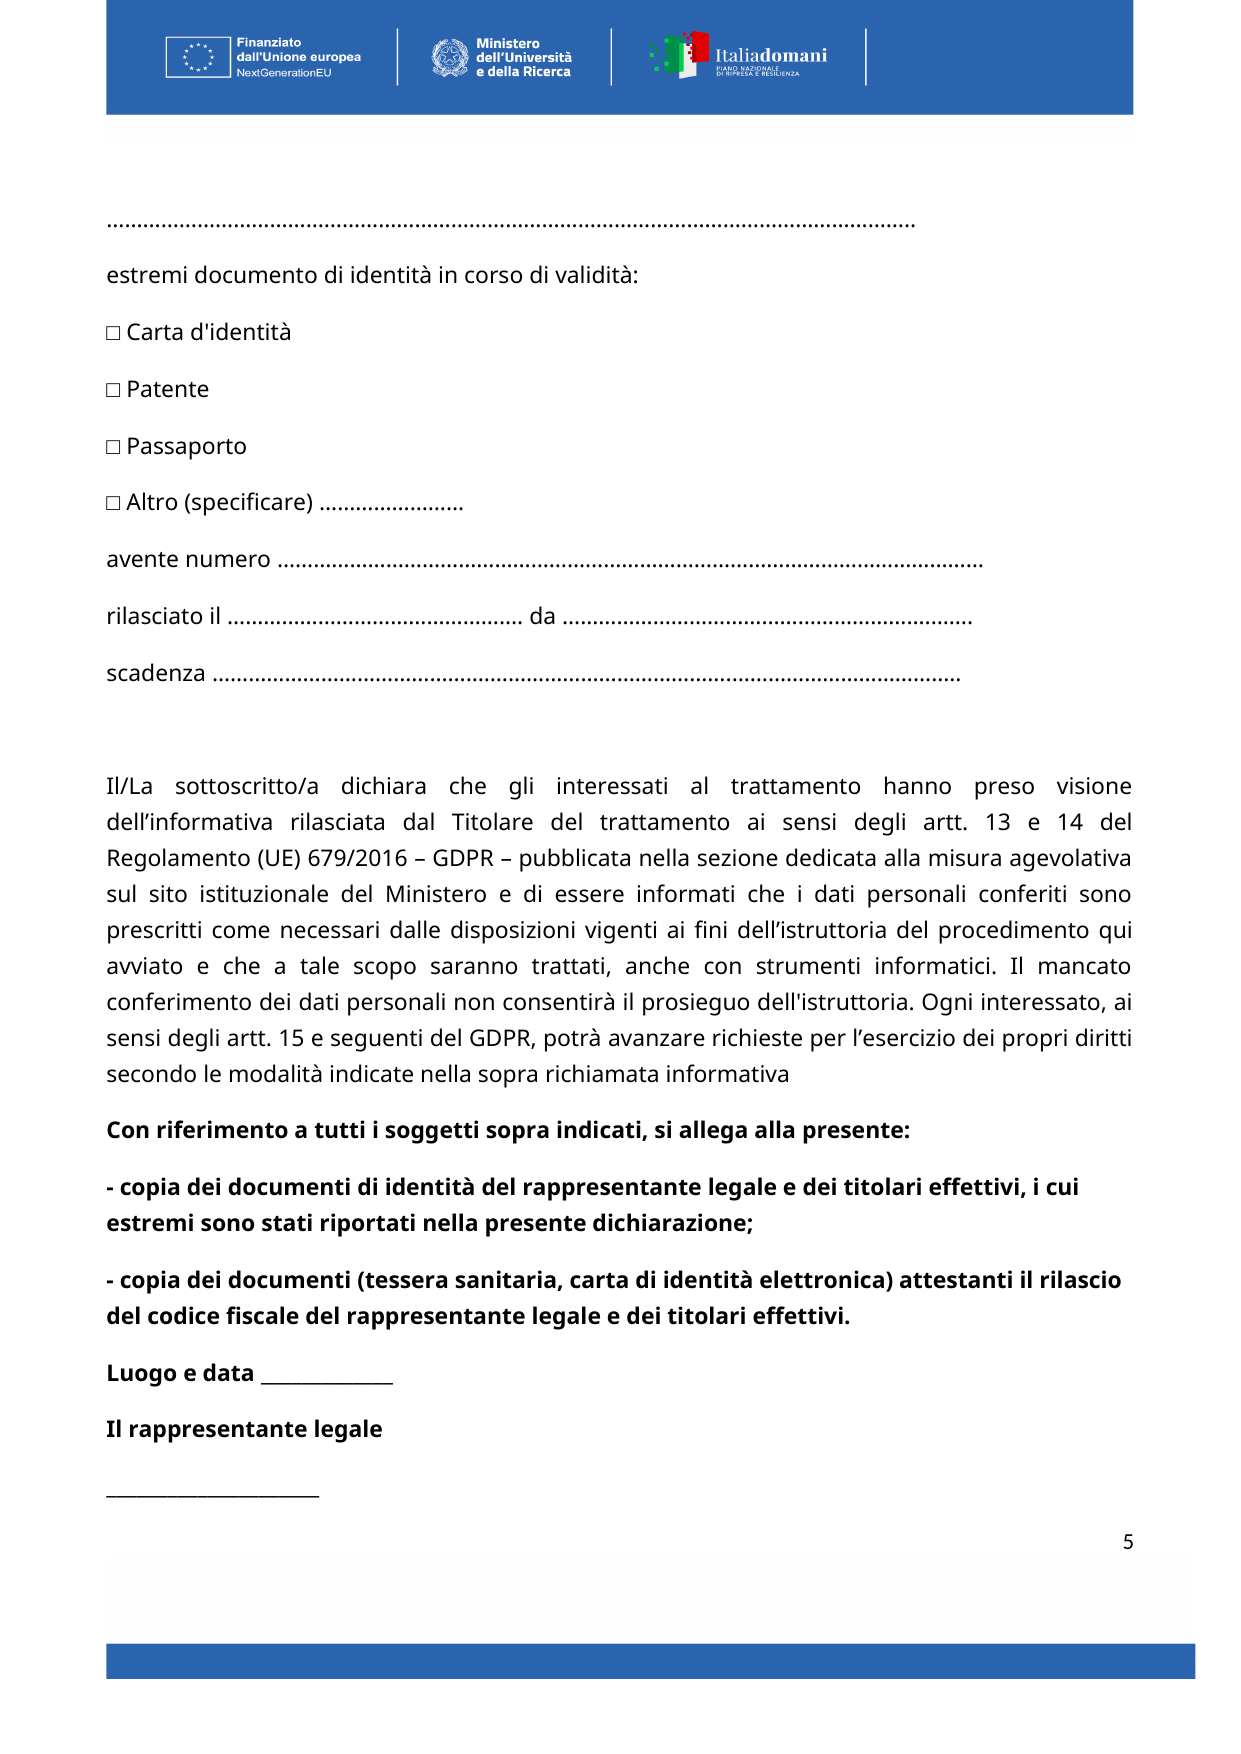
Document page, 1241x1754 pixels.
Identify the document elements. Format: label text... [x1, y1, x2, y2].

text □ Altro (specificare) …………………… [106, 486, 1134, 518]
picture [106, 0, 1134, 146]
text Il rappresentante legale [106, 1413, 1134, 1445]
text _____________________ [106, 1470, 1134, 1501]
text □ Carta d'identità [106, 316, 1134, 347]
text □ Patente [106, 373, 1134, 404]
text estremi documento di identità in corso di validità: [106, 259, 1134, 291]
text scadenza …………………………………….…………………………………….……………………………….. [106, 657, 1134, 688]
picture [106, 1555, 1196, 1679]
text Luogo e data _____________ [106, 1357, 1134, 1388]
text Con riferimento a tutti i soggetti sopra indicati, si allega alla presente: [106, 1114, 1134, 1146]
text avente numero ……………………………………………………………………………………………………… [106, 543, 1134, 574]
text rilasciato il …………………………………………. da …………………………………………………….……. [106, 600, 1134, 631]
text □ Passaporto [106, 429, 1134, 461]
text - copia dei documenti di identità del rappresentante legale e dei titolari effettivi, i cui estremi sono stati riportati nella presente dichiarazione; [106, 1171, 1134, 1238]
text - copia dei documenti (tessera sanitaria, carta di identità elettronica) attestanti il rilascio del codice fiscale del rappresentante legale e dei titolari effettivi. [106, 1264, 1134, 1331]
text …………………………………………………………………………………………………………………….. [106, 202, 1134, 234]
text Il/La sottoscritto/a dichiara che gli interessati al trattamento hanno preso visione dell’informativa rilasciata dal Titolare del trattamento ai sensi degli artt. 13 e 14 del Regolamento (UE) 679/2016 – GDPR – pubblicata nella sezione dedicata alla misura agevolativa sul sito istituzionale del Ministero e di essere informati che i dati personali conferiti sono prescritti come necessari dalle disposizioni vigenti ai fini dell’istruttoria del procedimento qui avviato e che a tale scopo saranno trattati, anche con strumenti informatici. Il mancato conferimento dei dati personali non consentirà il prosieguo dell'istruttoria. Ogni interessato, ai sensi degli artt. 15 e seguenti del GDPR, potrà avanzare richieste per l’esercizio dei propri diritti secondo le modalità indicate nella sopra richiamata informativa [106, 770, 1134, 1089]
